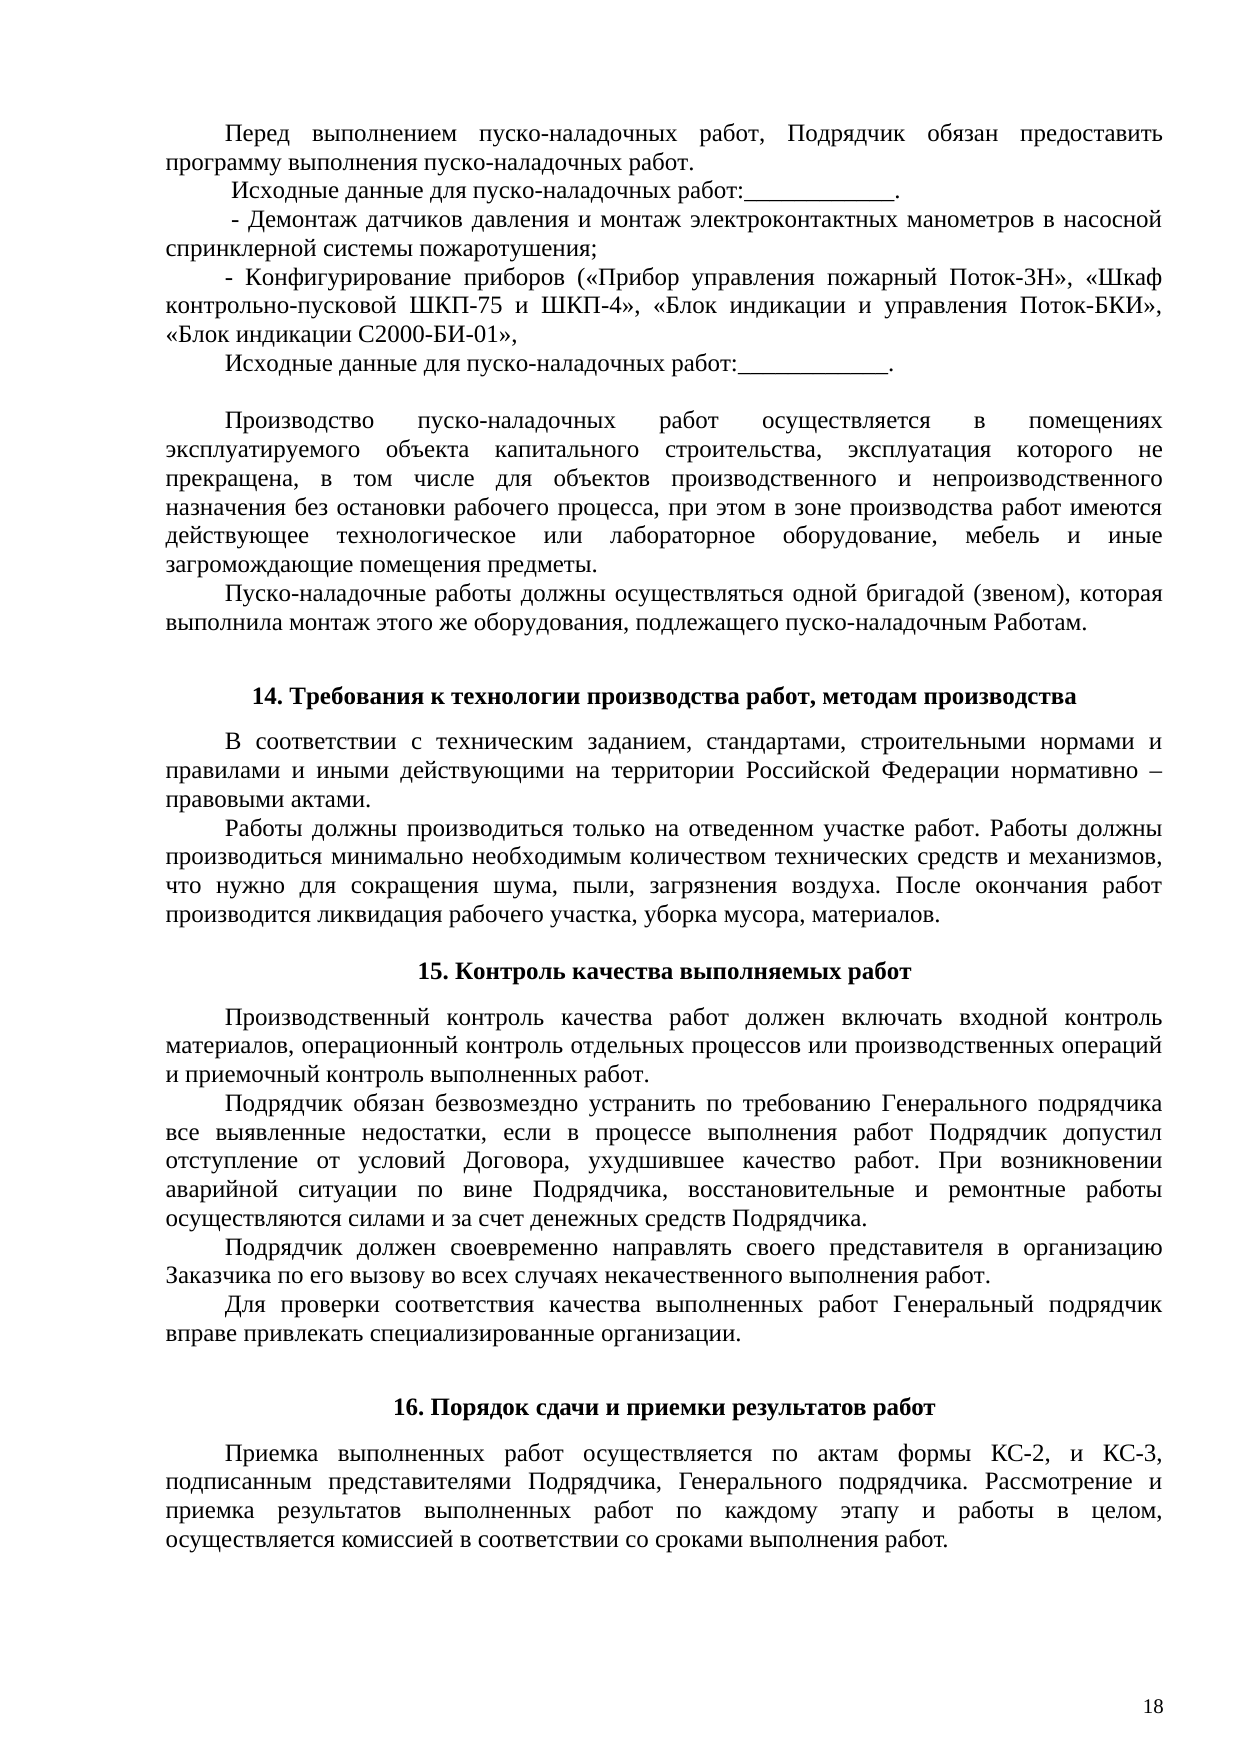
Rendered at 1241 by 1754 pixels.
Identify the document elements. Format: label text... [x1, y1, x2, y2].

text 15. Контроль качества выполняемых работ [165, 956, 1163, 985]
text Подрядчик обязан безвозмездно устранить по требованию Генерального подрядчика все выявленные недостатки, если в процессе выполнения работ Подрядчик допустил отступление от условий Договора, ухудшившее качество работ. При возникновении аварийной ситуации по вине Подрядчика, восстановительные и ремонтные работы осуществляются силами и за счет денежных средств Подрядчика. [165, 1088, 1163, 1232]
text 14. Требования к технологии производства работ, методам производства [165, 681, 1163, 710]
text Производство пуско-наладочных работ осуществляется в помещениях эксплуатируемого объекта капитального строительства, эксплуатация которого не прекращена, в том числе для объектов производственного и непроизводственного назначения без остановки рабочего процесса, при этом в зоне производства работ имеются действующее технологическое или лабораторное оборудование, мебель и иные загромождающие помещения предметы. [165, 406, 1163, 578]
text - Конфигурирование приборов («Прибор управления пожарный Поток-3Н», «Шкаф контрольно-пусковой ШКП-75 и ШКП-4», «Блок индикации и управления Поток-БКИ», «Блок индикации С2000-БИ-01», [165, 262, 1163, 348]
text - Демонтаж датчиков давления и монтаж электроконтактных манометров в насосной спринклерной системы пожаротушения; [165, 204, 1163, 262]
text Приемка выполненных работ осуществляется по актам формы КС-2, и КС-3, подписанным представителями Подрядчика, Генерального подрядчика. Рассмотрение и приемка результатов выполненных работ по каждому этапу и работы в целом, осуществляется комиссией в соответствии со сроками выполнения работ. [165, 1438, 1163, 1553]
text Исходные данные для пуско-наладочных работ:____________. [165, 348, 1163, 377]
text Для проверки соответствия качества выполненных работ Генеральный подрядчик вправе привлекать специализированные организации. [165, 1289, 1163, 1347]
text Исходные данные для пуско-наладочных работ:____________. [165, 176, 1163, 204]
text Пуско-наладочные работы должны осуществляться одной бригадой (звеном), которая выполнила монтаж этого же оборудования, подлежащего пуско-наладочным Работам. [165, 578, 1163, 636]
text 16. Порядок сдачи и приемки результатов работ [165, 1392, 1163, 1421]
text Перед выполнением пуско-наладочных работ, Подрядчик обязан предоставить программу выполнения пуско-наладочных работ. [165, 118, 1163, 176]
text Производственный контроль качества работ должен включать входной контроль материалов, операционный контроль отдельных процессов или производственных операций и приемочный контроль выполненных работ. [165, 1002, 1163, 1088]
text В соответствии с техническим заданием, стандартами, строительными нормами и правилами и иными действующими на территории Российской Федерации нормативно – правовыми актами. [165, 726, 1163, 813]
text Работы должны производиться только на отведенном участке работ. Работы должны производиться минимально необходимым количеством технических средств и механизмов, что нужно для сокращения шума, пыли, загрязнения воздуха. После окончания работ производится ликвидация рабочего участка, уборка мусора, материалов. [165, 813, 1163, 928]
text Подрядчик должен своевременно направлять своего представителя в организацию Заказчика по его вызову во всех случаях некачественного выполнения работ. [165, 1232, 1163, 1289]
